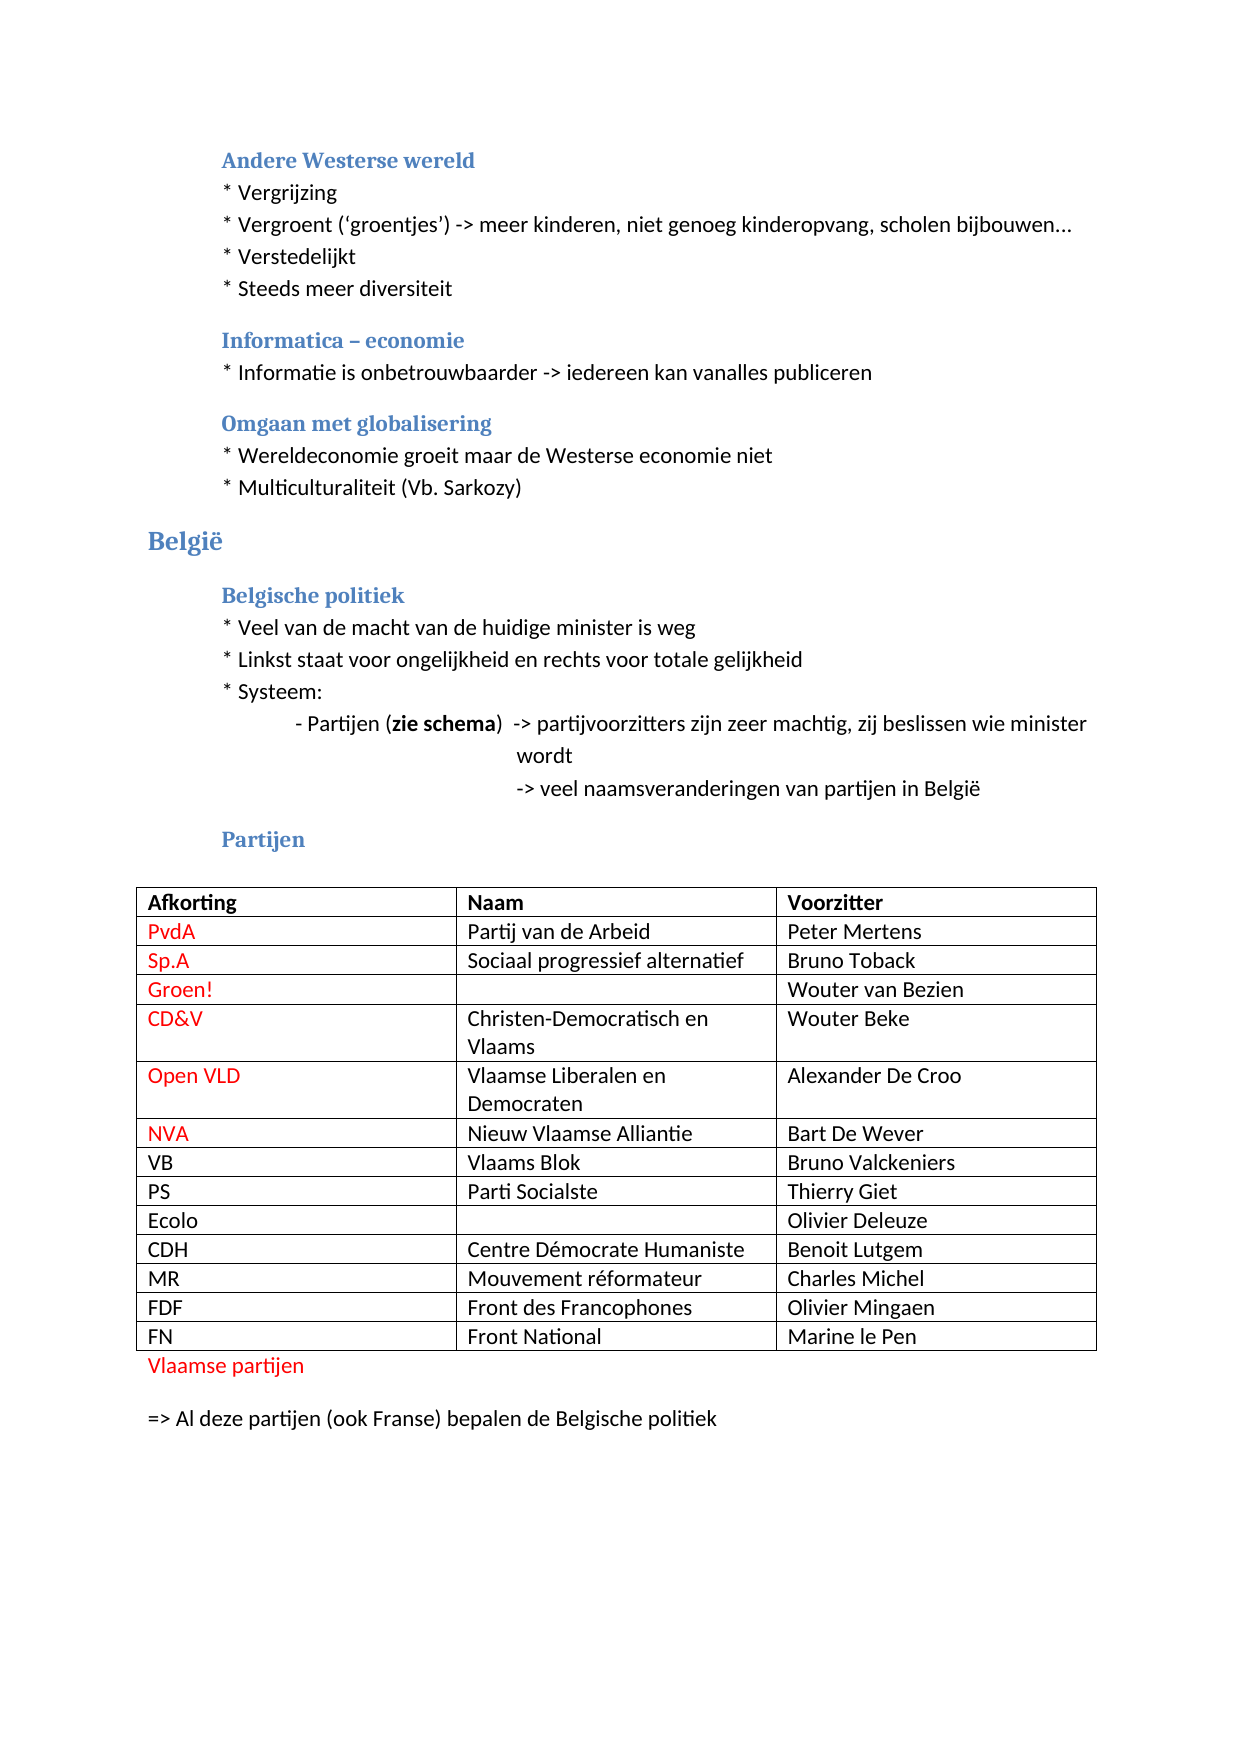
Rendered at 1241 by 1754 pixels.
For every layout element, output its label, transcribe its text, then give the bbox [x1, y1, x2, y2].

table_cell Bruno Toback [777, 946, 1096, 974]
table_cell Alexander De Croo [777, 1062, 1096, 1118]
text Vlaamse partijen [148, 1351, 1093, 1379]
table_cell FDF [137, 1293, 456, 1321]
table_cell [457, 975, 776, 1003]
table_cell Front National [457, 1322, 776, 1350]
table_cell Ecolo [137, 1206, 456, 1234]
subtitle Partijen [148, 827, 1093, 853]
subtitle Omgaan met globalisering [148, 411, 1093, 437]
table_cell Centre Démocrate Humaniste [457, 1235, 776, 1263]
table_cell Open VLD [137, 1062, 456, 1118]
table_cell Wouter van Bezien [777, 975, 1096, 1003]
subtitle Belgische politiek [148, 583, 1093, 609]
table_cell Wouter Beke [777, 1005, 1096, 1061]
table_cell Olivier Mingaen [777, 1293, 1096, 1321]
subtitle Andere Westerse wereld [148, 148, 1093, 174]
table_cell [457, 1206, 776, 1234]
text * Systeem: [148, 677, 1093, 705]
table_cell NVA [137, 1119, 456, 1147]
table_cell Sociaal progressief alternatief [457, 946, 776, 974]
table_cell Thierry Giet [777, 1177, 1096, 1205]
table_cell Mouvement réformateur [457, 1264, 776, 1292]
table_header Afkorting [137, 888, 456, 916]
table_cell Nieuw Vlaamse Alliantie [457, 1119, 776, 1147]
table_cell FN [137, 1322, 456, 1350]
text => Al deze partijen (ook Franse) bepalen de Belgische politiek [148, 1404, 1093, 1432]
text * Wereldeconomie groeit maar de Westerse economie niet [148, 441, 1093, 469]
text * Linkst staat voor ongelijkheid en rechts voor totale gelijkheid [148, 645, 1093, 673]
table_cell Charles Michel [777, 1264, 1096, 1292]
table_cell Christen-Democratisch en Vlaams [457, 1005, 776, 1061]
text * Informatie is onbetrouwbaarder -> iedereen kan vanalles publiceren [148, 358, 1093, 386]
table_cell Benoit Lutgem [777, 1235, 1096, 1263]
table_cell Peter Mertens [777, 917, 1096, 945]
text * Vergrijzing [148, 178, 1093, 206]
subtitle België [148, 526, 1093, 557]
text * Steeds meer diversiteit [148, 274, 1093, 302]
table_cell MR [137, 1264, 456, 1292]
text * Multiculturaliteit (Vb. Sarkozy) [148, 473, 1093, 501]
table_header Naam [457, 888, 776, 916]
table_cell Vlaams Blok [457, 1148, 776, 1176]
table_cell PvdA [137, 917, 456, 945]
table_cell Vlaamse Liberalen en Democraten [457, 1062, 776, 1118]
table_cell CDH [137, 1235, 456, 1263]
table_cell Parti Socialste [457, 1177, 776, 1205]
table_cell Front des Francophones [457, 1293, 776, 1321]
text * Veel van de macht van de huidige minister is weg [148, 613, 1093, 641]
table_cell Bruno Valckeniers [777, 1148, 1096, 1176]
text * Verstedelijkt [148, 242, 1093, 270]
text - Partijen (zie schema) -> partijvoorzitters zijn zeer machtig, zij beslissen wie minister wordt [148, 709, 1093, 769]
table_cell Marine le Pen [777, 1322, 1096, 1350]
table_cell Olivier Deleuze [777, 1206, 1096, 1234]
table_cell Groen! [137, 975, 456, 1003]
table_cell Sp.A [137, 946, 456, 974]
text -> veel naamsveranderingen van partijen in België [148, 774, 1093, 802]
table_header Voorzitter [777, 888, 1096, 916]
table_cell PS [137, 1177, 456, 1205]
table_cell Partij van de Arbeid [457, 917, 776, 945]
table_cell Bart De Wever [777, 1119, 1096, 1147]
table_cell CD&V [137, 1005, 456, 1061]
text * Vergroent (‘groentjes’) -> meer kinderen, niet genoeg kinderopvang, scholen bijbouwen... [148, 210, 1093, 238]
subtitle Informatica – economie [148, 327, 1093, 354]
table_cell VB [137, 1148, 456, 1176]
